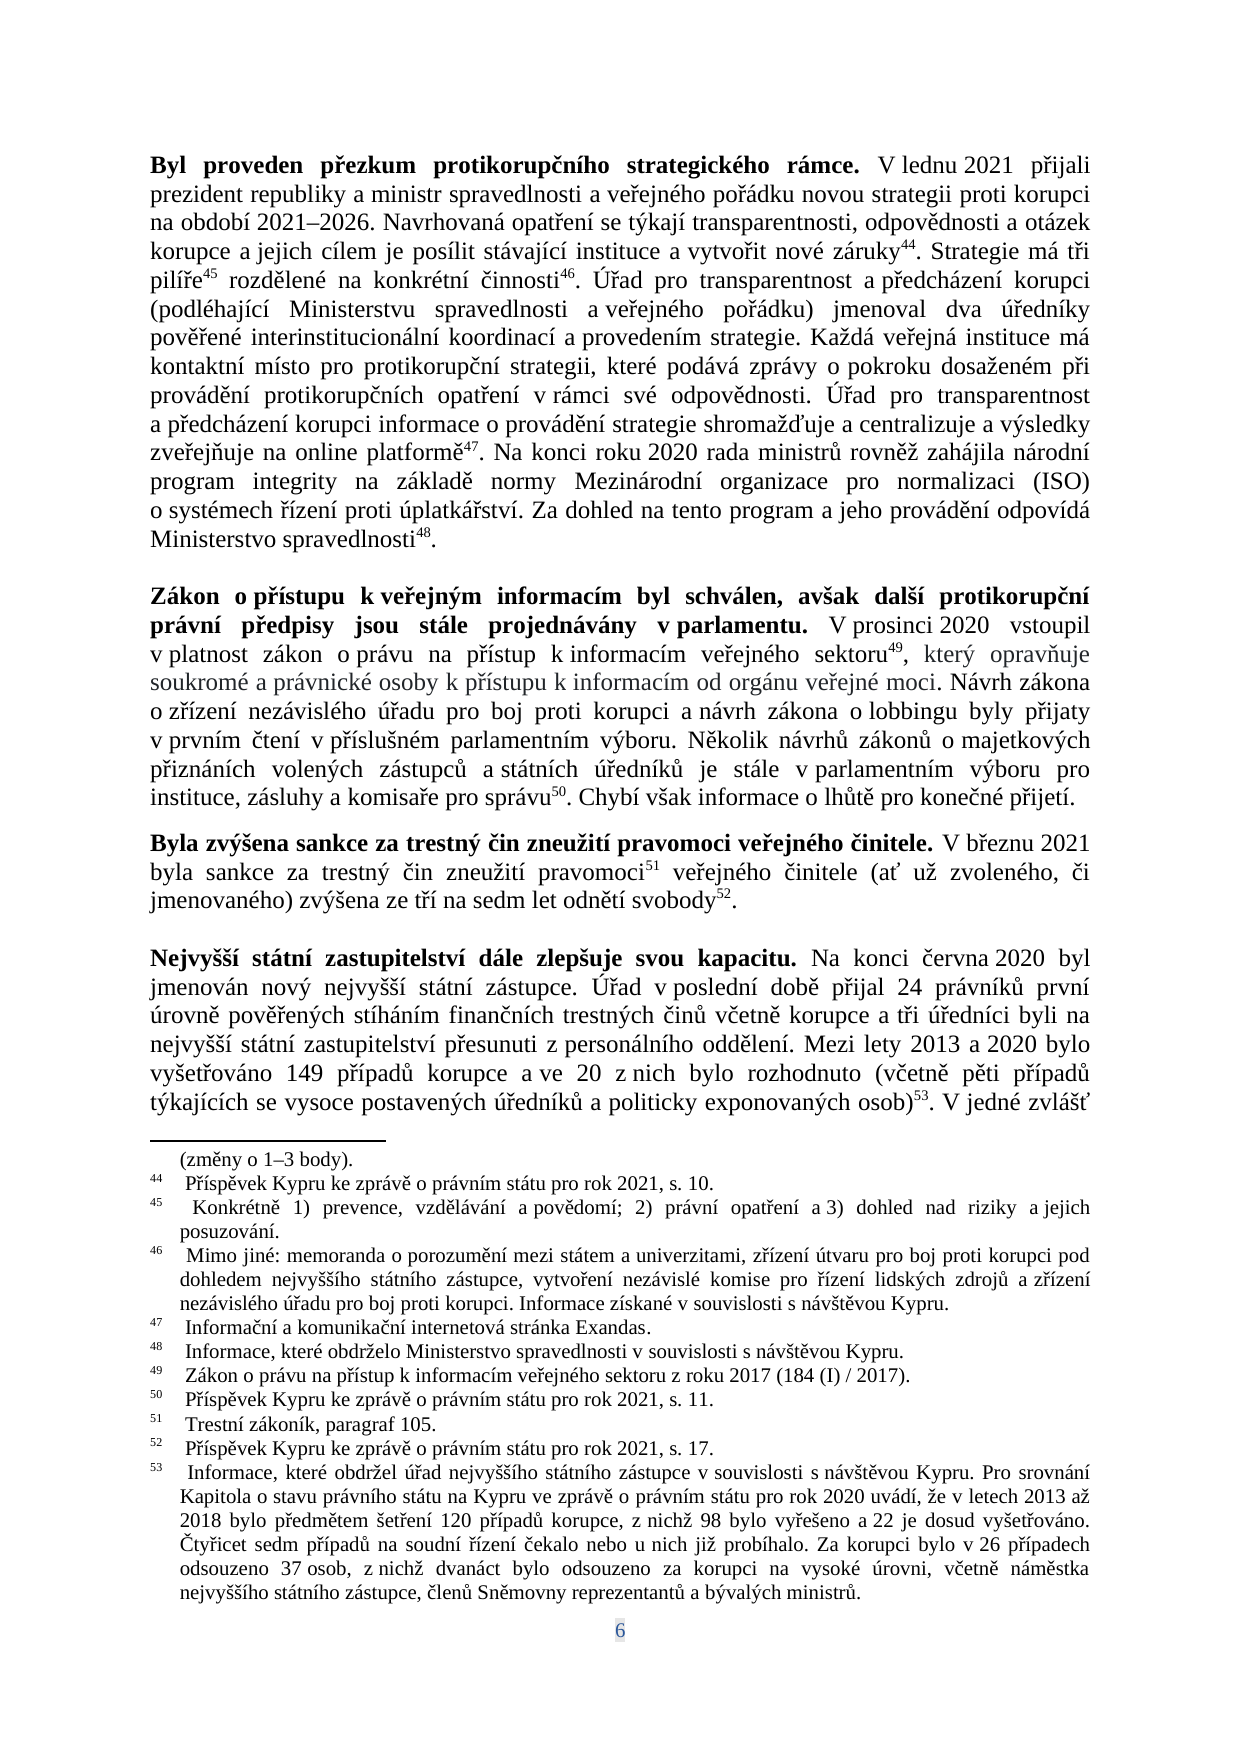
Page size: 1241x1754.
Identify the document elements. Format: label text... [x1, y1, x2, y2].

text Zákon o přístupu k veřejným informacím byl schválen, avšak další protikorupční právní předpisy jsou stále projednávány v parlamentu. V prosinci 2020 vstoupil v platnost zákon o právu na přístup k informacím veřejného sektoru, který opravňuje soukromé a právnické osoby k přístupu k informacím od orgánu veřejné moci. Návrh zákona o zřízení nezávislého úřadu pro boj proti korupci a návrh zákona o lobbingu byly přijaty v prvním čtení v příslušném parlamentním výboru. Několik návrhů zákonů o majetkových přiznáních volených zástupců a státních úředníků je stále v parlamentním výboru pro instituce, zásluhy a komisaře pro správu. Chybí však informace o lhůtě pro konečné přijetí. [150, 581, 1090, 811]
text Byla zvýšena sankce za trestný čin zneužití pravomoci veřejného činitele. V březnu 2021 byla sankce za trestný čin zneužití pravomoci veřejného činitele (ať už zvoleného, či jmenovaného) zvýšena ze tří na sedm let odnětí svobody. [150, 828, 1090, 914]
text Byl proveden přezkum protikorupčního strategického rámce. V lednu 2021 přijali prezident republiky a ministr spravedlnosti a veřejného pořádku novou strategii proti korupci na období 2021–2026. Navrhovaná opatření se týkají transparentnosti, odpovědnosti a otázek korupce a jejich cílem je posílit stávající instituce a vytvořit nové záruky. Strategie má tři pilíře rozdělené na konkrétní činnosti. Úřad pro transparentnost a předcházení korupci (podléhající Ministerstvu spravedlnosti a veřejného pořádku) jmenoval dva úředníky pověřené interinstitucionální koordinací a provedením strategie. Každá veřejná instituce má kontaktní místo pro protikorupční strategii, které podává zprávy o pokroku dosaženém při provádění protikorupčních opatření v rámci své odpovědnosti. Úřad pro transparentnost a předcházení korupci informace o provádění strategie shromažďuje a centralizuje a výsledky zveřejňuje na online platformě. Na konci roku 2020 rada ministrů rovněž zahájila národní program integrity na základě normy Mezinárodní organizace pro normalizaci (ISO) o systémech řízení proti úplatkářství. Za dohled na tento program a jeho provádění odpovídá Ministerstvo spravedlnosti. [150, 150, 1090, 552]
text Nejvyšší státní zastupitelství dále zlepšuje svou kapacitu. Na konci června 2020 byl jmenován nový nejvyšší státní zástupce. Úřad v poslední době přijal 24 právníků první úrovně pověřených stíháním finančních trestných činů včetně korupce a tři úředníci byli na nejvyšší státní zastupitelství přesunuti z personálního oddělení. Mezi lety 2013 a 2020 bylo vyšetřováno 149 případů korupce a ve 20 z nich bylo rozhodnuto (včetně pěti případů týkajících se vysoce postavených úředníků a politicky exponovaných osob). V jedné zvlášť rizikové oblasti, regulované zákonem o boji proti manipulování sportovních soutěží, bylo zahájeno několik vyšetřování korupce (12 případů v roce 2020 a tři případy v roce 2021) a střetů zájmů (dva případy v roce 2020 a jeden v roce 2021), ale dosud nebylo vydáno žádné rozhodnutí. V průběhu roku 2020 koordinoval nejvyšší státní zástupce setkání se sázkovým sdružením a policí ohledně provádění zákona o boji proti manipulování sportovních soutěží. [150, 943, 1090, 1115]
